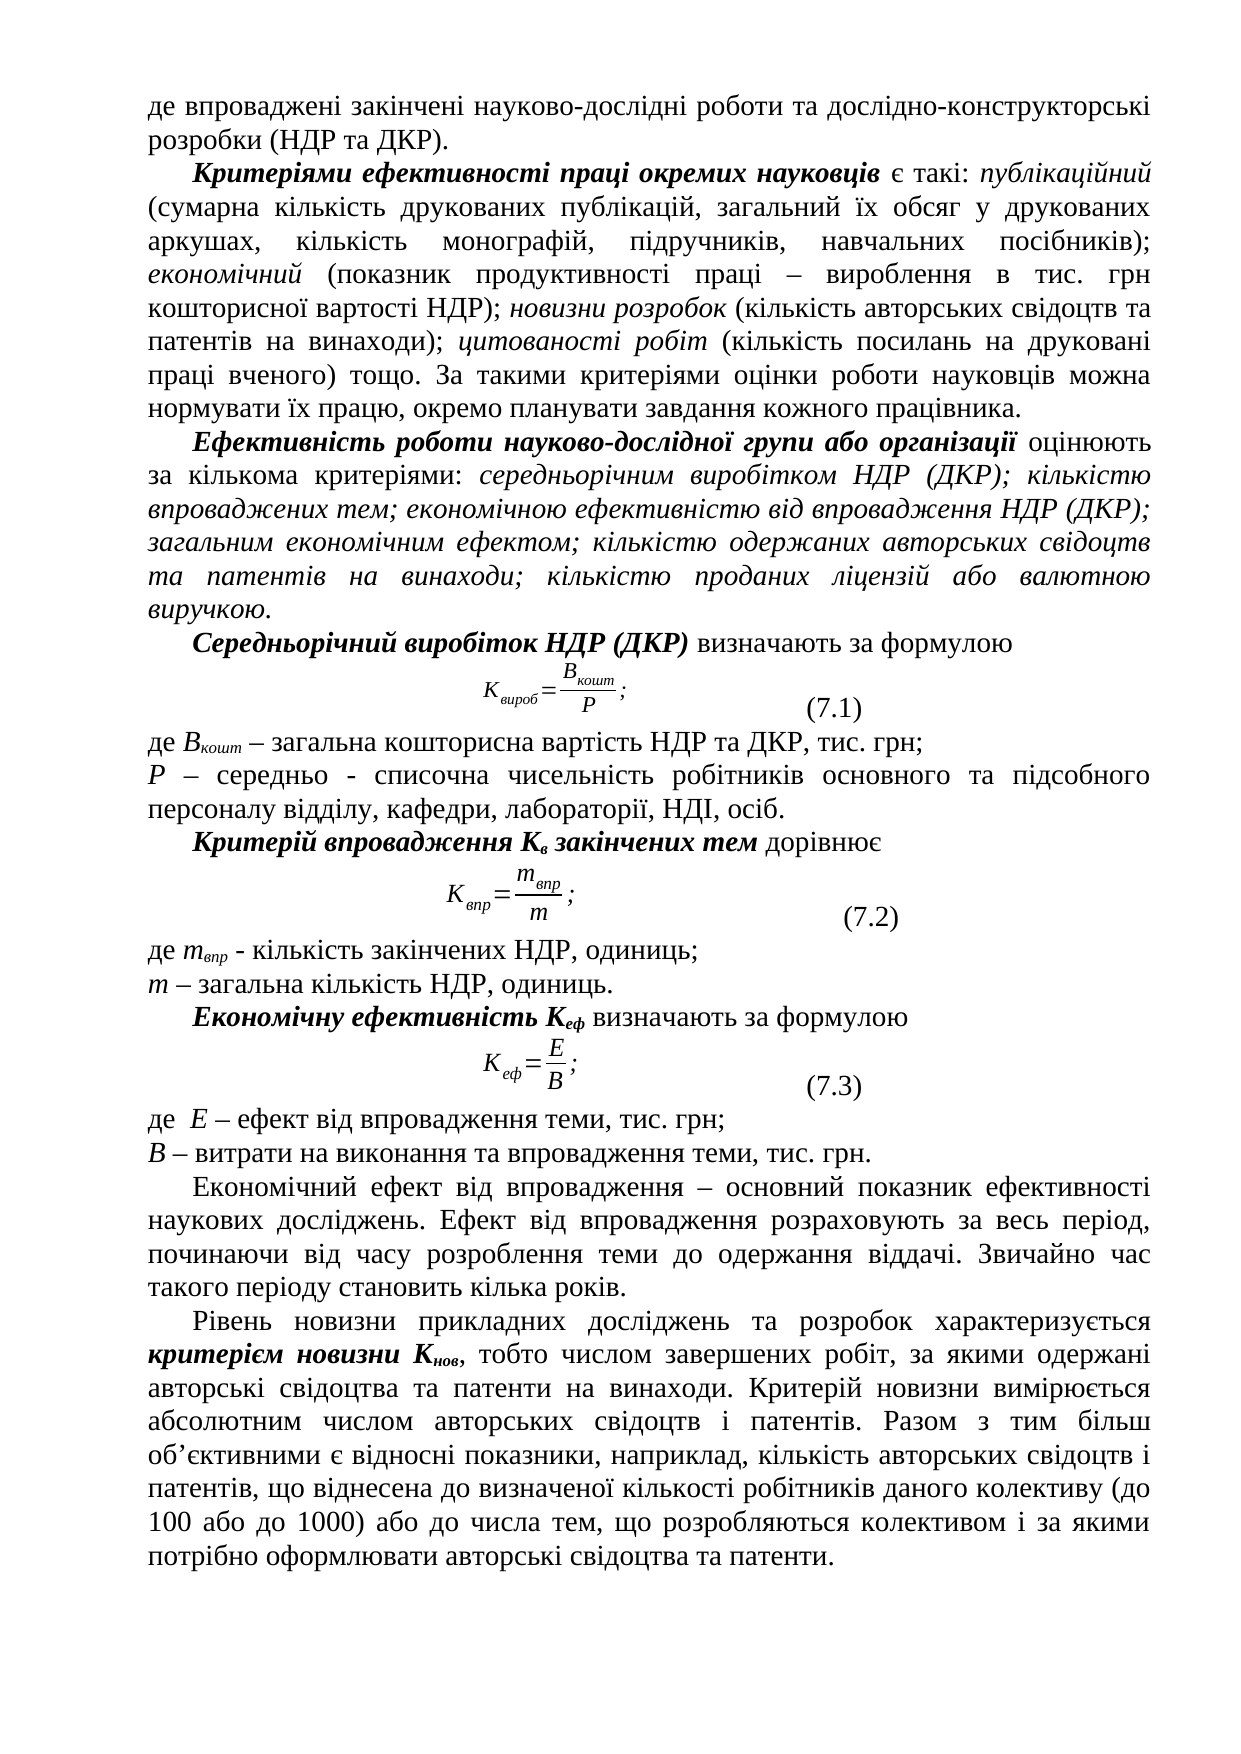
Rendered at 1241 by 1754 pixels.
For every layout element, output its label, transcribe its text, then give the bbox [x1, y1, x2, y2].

text Критеріями ефективності праці окремих науковців є такі: публікаційний (сумарна кількість друкованих публікацій, загальний їх обсяг у друкованих аркушах, кількість монографій, підручників, навчальних посібників); економічний (показник продуктивності праці – вироблення в тис. грн кошторисної вартості НДР); новизни розробок (кількість авторських свідоцтв та патентів на винаходи); цитованості робіт (кількість посилань на друковані праці вченого) тощо. За такими критеріями оцінки роботи науковців можна нормувати їх працю, окремо планувати завдання кожного працівника. [148, 156, 1152, 424]
text m – загальна кількість НДР, одиниць. [148, 966, 1152, 999]
text Ефективність роботи науково-дослідної групи або організації оцінюють за кількома критеріями: середньорічним виробітком НДР (ДКР); кількістю впроваджених тем; економічною ефективністю від впровадження НДР (ДКР); загальним економічним ефектом; кількістю одержаних авторських свідоцтв та патентів на винаходи; кількістю проданих ліцензій або валютною виручкою. [148, 424, 1152, 625]
text де Е – ефект від впровадження теми, тис. грн; [148, 1102, 1152, 1135]
text Р – середньо - списочна чисельність робітників основного та підсобного персоналу відділу, кафедри, лабораторії, НДІ, осіб. [148, 757, 1152, 824]
text В – витрати на виконання та впровадження теми, тис. грн. [148, 1135, 1152, 1169]
text Рівень новизни прикладних досліджень та розробок характеризується критерієм новизни Кнов, тобто числом завершених робіт, за якими одержані авторські свідоцтва та патенти на винаходи. Критерій новизни вимірюється абсолютним числом авторських свідоцтв і патентів. Разом з тим більш об’єктивними є відносні показники, наприклад, кількість авторських свідоцтв і патентів, що віднесена до визначеної кількості робітників даного колективу (до 100 або до 1000) або до числа тем, що розробляються колективом і за якими потрібно оформлювати авторські свідоцтва та патенти. [148, 1303, 1152, 1571]
text де mвпр - кількість закінчених НДР, одиниць; [148, 932, 1152, 966]
text Критерій впровадження Кв закінчених тем дорівнює [148, 824, 1152, 858]
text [148, 88, 1152, 156]
text (7.3) [148, 1033, 1152, 1102]
text Економічну ефективність Кеф визначають за формулою [148, 999, 1152, 1033]
text де Вкошт – загальна кошторисна вартість НДР та ДКР, тис. грн; [148, 724, 1152, 757]
text (7.2) [148, 858, 1152, 932]
text Економічний ефект від впровадження – основний показник ефективності наукових досліджень. Ефект від впровадження розраховують за весь період, починаючи від часу розроблення теми до одержання віддачі. Звичайно час такого періоду становить кілька років. [148, 1169, 1152, 1303]
text Середньорічний виробіток НДР (ДКР) визначають за формулою [148, 625, 1152, 659]
text (7.1) [148, 659, 1152, 724]
